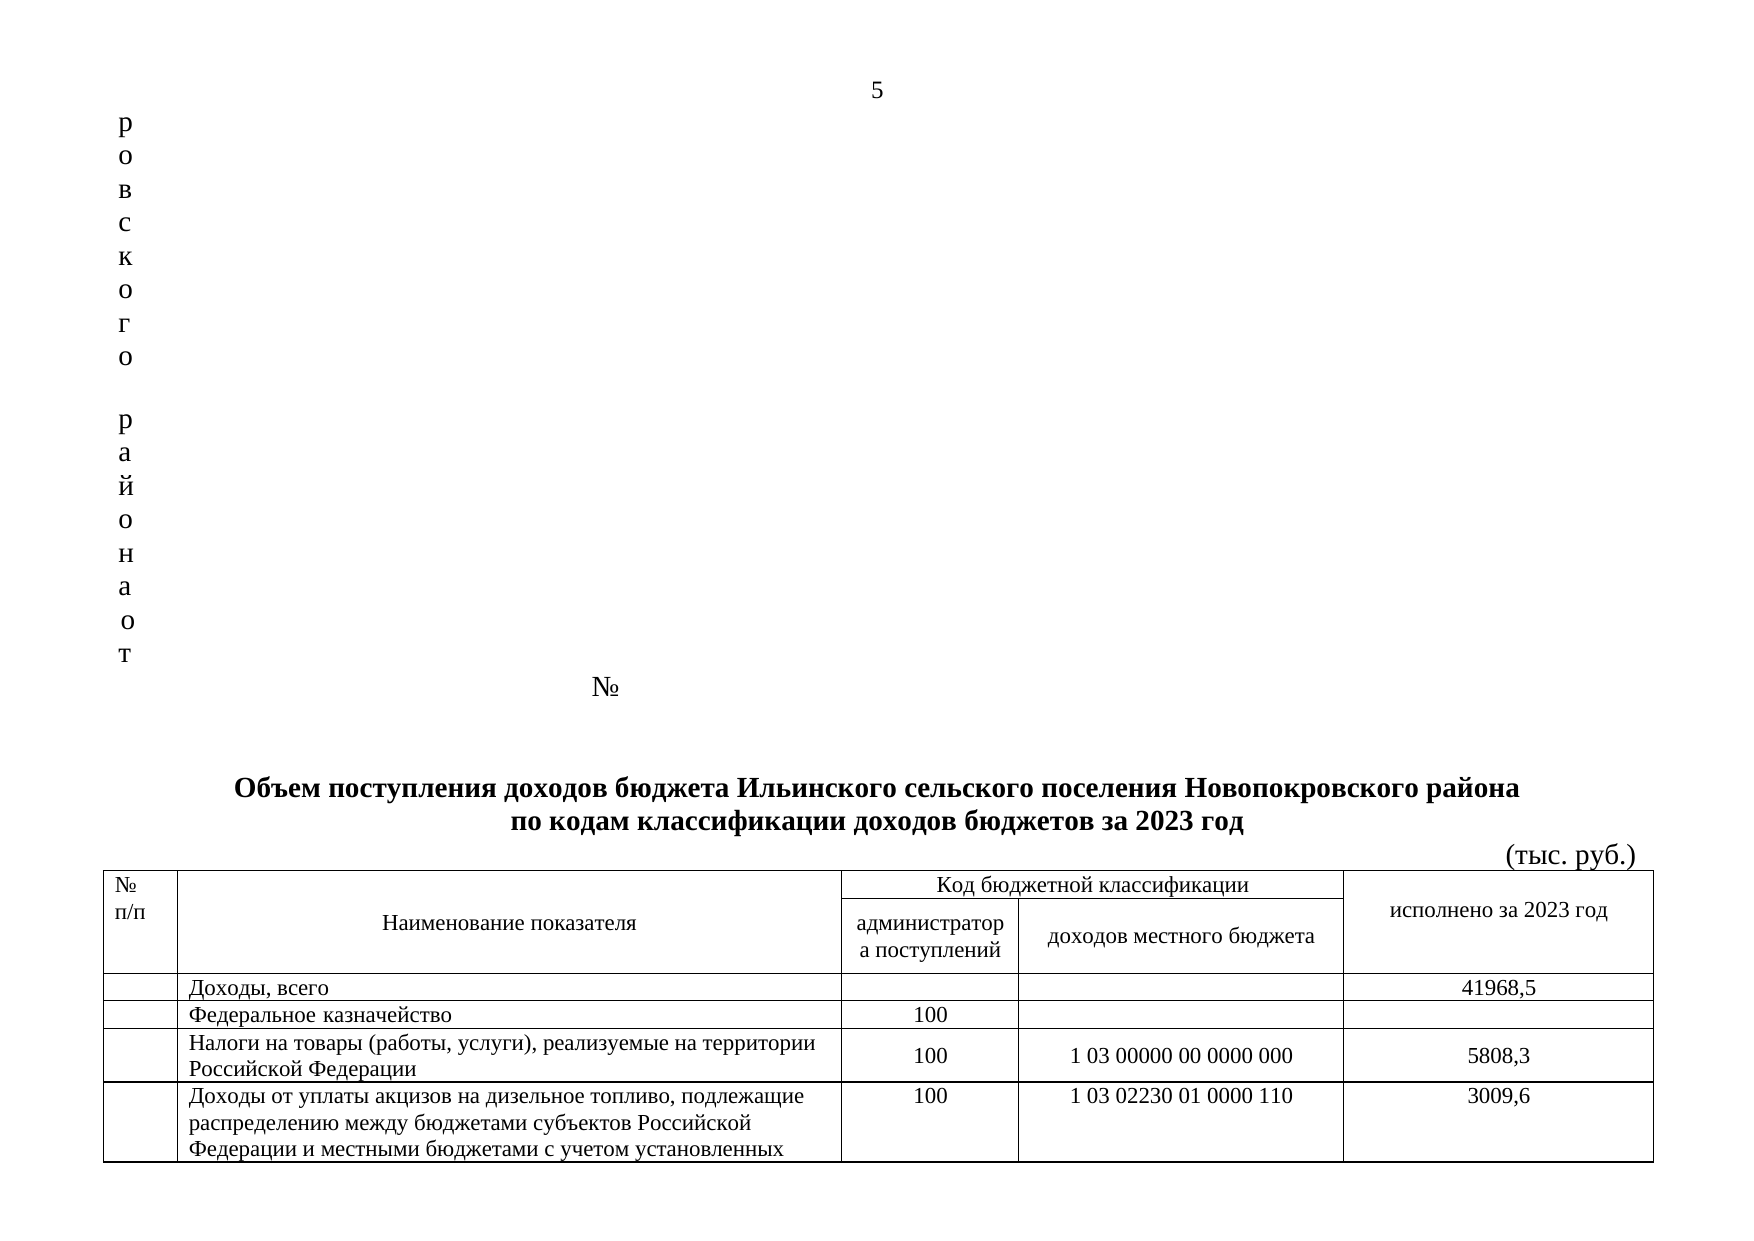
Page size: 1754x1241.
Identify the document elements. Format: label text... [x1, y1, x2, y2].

table_cell 100 [842, 1083, 1018, 1161]
table_cell [1019, 1001, 1343, 1028]
table_header № п/п [104, 871, 177, 973]
table_cell Доходы, всего [178, 974, 841, 1000]
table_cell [178, 1083, 841, 1161]
table_header исполнено за 2023 год [1344, 871, 1653, 973]
table_cell Налоги на товары (работы, услуги), реализуемые на территории Российской Федерации [178, 1029, 841, 1081]
table_cell [842, 974, 1018, 1000]
table_cell Федеральное казначейство [178, 1001, 841, 1028]
table_cell [104, 974, 177, 1000]
table_cell администратора поступлений [842, 899, 1018, 973]
table_cell [104, 1083, 177, 1161]
text по кодам классификации доходов бюджетов за 2023 год [118, 803, 1636, 837]
table_cell 1 03 02230 01 0000 110 [1019, 1083, 1343, 1161]
table_cell 100 [842, 1001, 1018, 1028]
text (тыс. руб.) [118, 837, 1636, 870]
table_cell 41968,5 [1344, 974, 1653, 1000]
table_cell [104, 1001, 177, 1028]
table_header Код бюджетной классификации [842, 871, 1343, 898]
table_cell [1019, 974, 1343, 1000]
table_cell [1344, 1001, 1653, 1028]
table_header Наименование показателя [178, 871, 841, 973]
table_cell доходов местного бюджета [1019, 899, 1343, 973]
text Объем поступления доходов бюджета Ильинского сельского поселения Новопокровского района [118, 770, 1636, 803]
table_cell 100 [842, 1029, 1018, 1081]
table_cell [104, 1029, 177, 1081]
table_cell 3009,6 [1344, 1083, 1653, 1161]
table_cell 1 03 00000 00 0000 000 [1019, 1029, 1343, 1081]
table_cell 5808,3 [1344, 1029, 1653, 1081]
